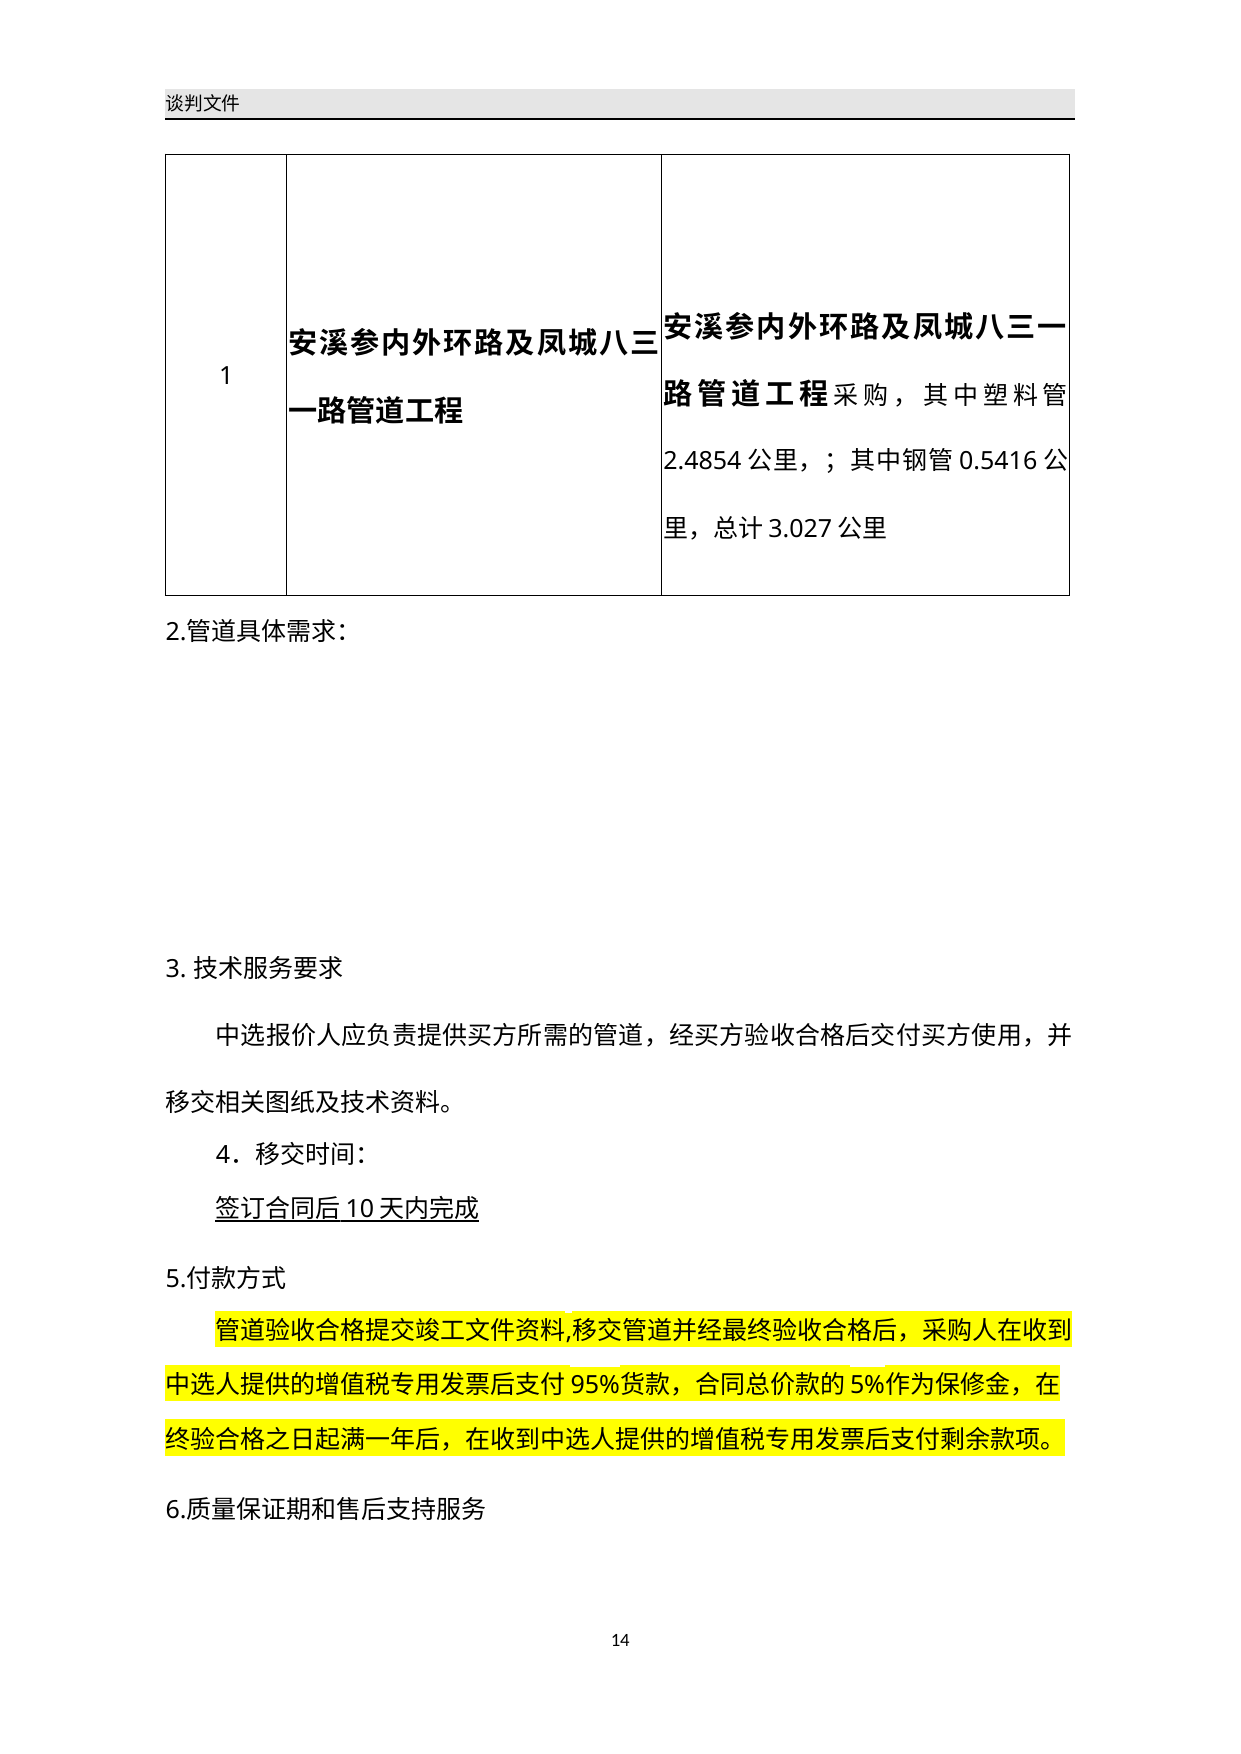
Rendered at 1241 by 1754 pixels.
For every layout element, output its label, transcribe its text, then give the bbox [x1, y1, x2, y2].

text 4．移交时间： [165, 1134, 1075, 1171]
text 2.管道具体需求： [165, 596, 1075, 663]
text 3. 技术服务要求 [165, 933, 1075, 1000]
text 签订合同后10天内完成 [165, 1189, 1075, 1225]
table_cell 安溪参内外环路及凤城八三一路管道工程采购，其中塑料管2.4854公里，；其中钢管0.5416公里，总计3.027公里 [662, 155, 1069, 595]
table_cell 安溪参内外环路及凤城八三一路管道工程 [287, 155, 661, 595]
text 中选报价人应负责提供买方所需的管道，经买方验收合格后交付买方使用，并移交相关图纸及技术资料。 [165, 1000, 1075, 1134]
text 5.付款方式 [165, 1243, 1075, 1311]
table_cell 1 [166, 155, 286, 595]
